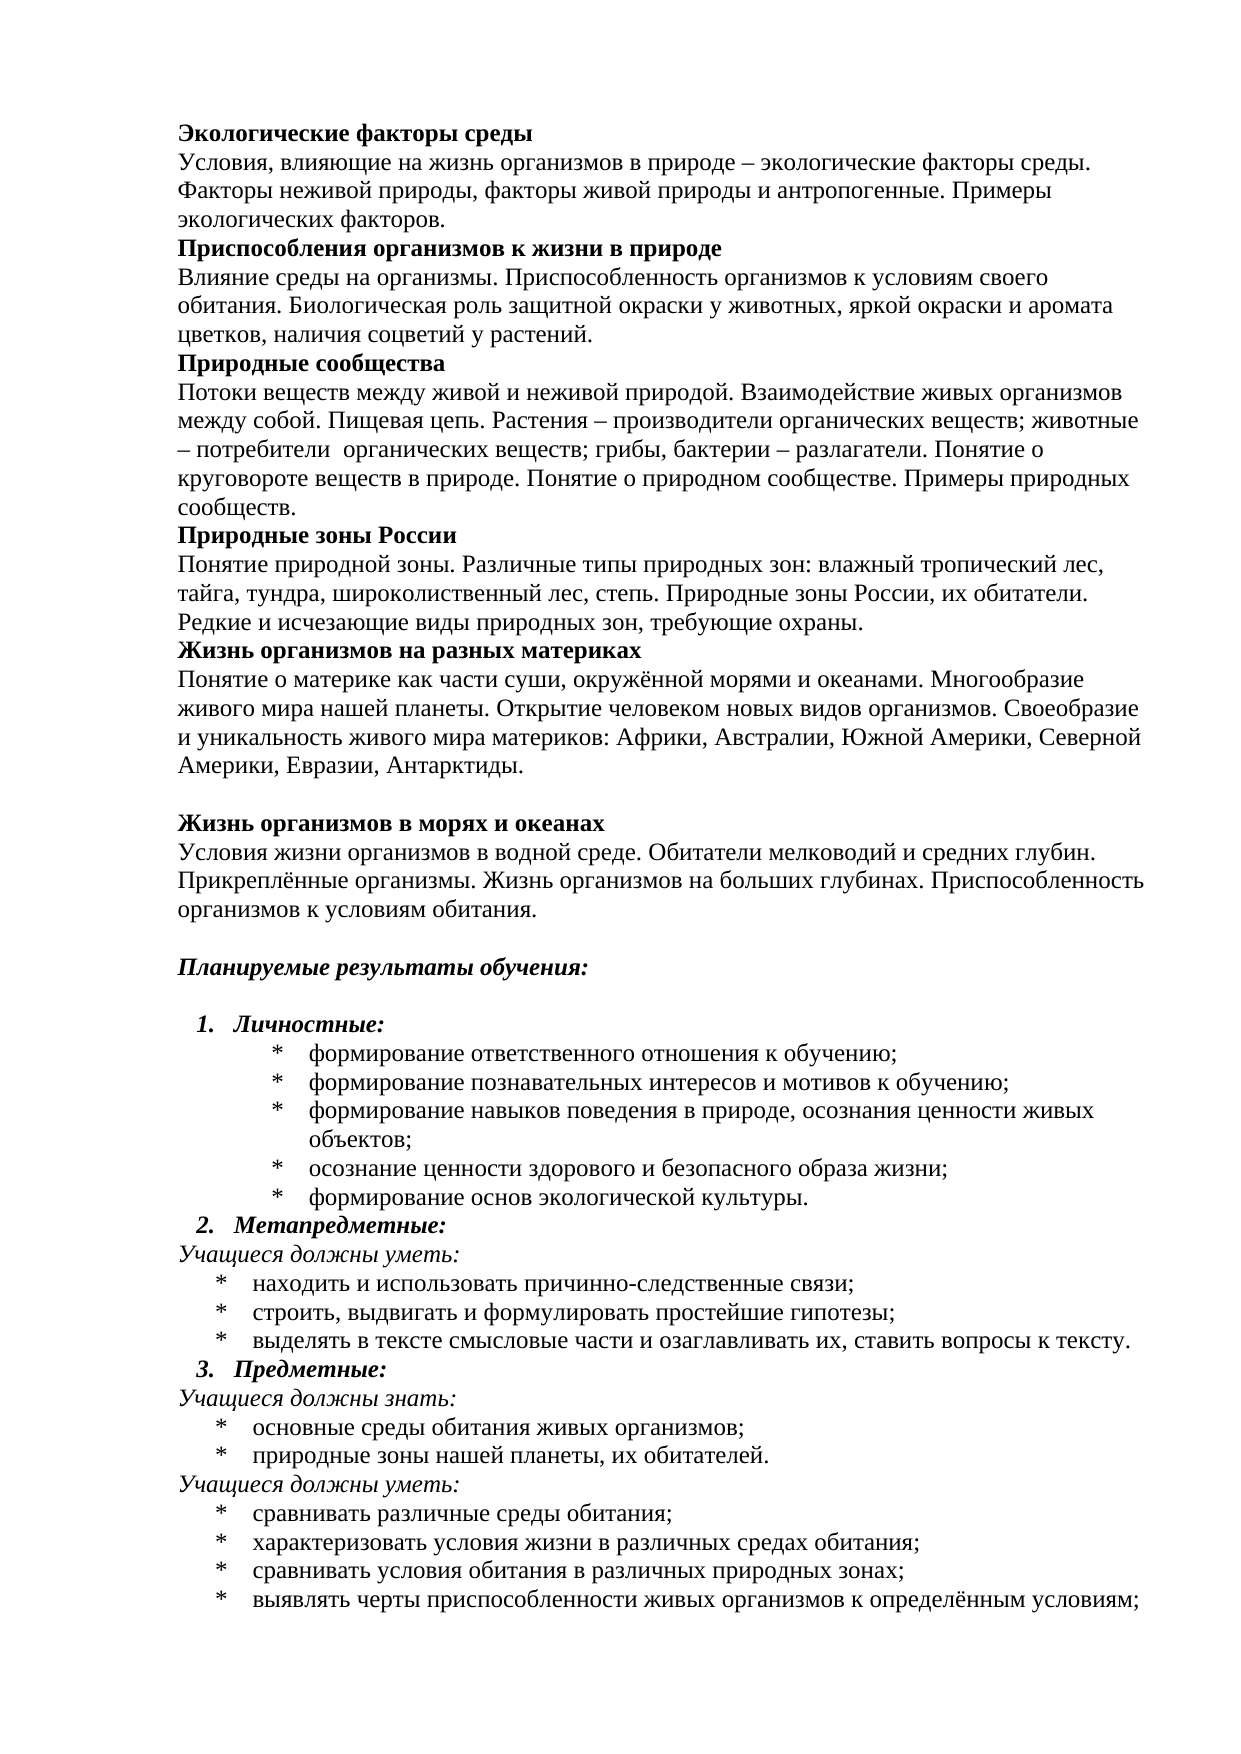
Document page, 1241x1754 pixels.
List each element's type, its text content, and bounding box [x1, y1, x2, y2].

list формирование навыков поведения в природе, осознания ценности живых объектов; [271, 1096, 1152, 1153]
list выявлять черты приспособленности живых организмов к определённым условиям; [215, 1584, 1152, 1613]
text Природные сообщества [177, 348, 1152, 377]
text Учащиеся должны знать: [177, 1383, 1152, 1412]
list выделять в тексте смысловые части и озаглавливать их, ставить вопросы к тексту. [215, 1326, 1152, 1354]
text Учащиеся должны уметь: [177, 1239, 1152, 1268]
text Приспособления организмов к жизни в природе [177, 233, 1152, 262]
list сравнивать различные среды обитания; [215, 1498, 1152, 1527]
list Метапредметные: [196, 1211, 1152, 1239]
list природные зоны нашей планеты, их обитателей. [215, 1441, 1152, 1469]
text Понятие о материке как части суши, окружённой морями и океанами. Многообразие живого мира нашей планеты. Открытие человеком новых видов организмов. Своеобразие и уникальность живого мира материков: Африки, Австралии, Южной Америки, Северной Америки, Евразии, Антарктиды. [177, 664, 1152, 779]
text Учащиеся должны уметь: [177, 1469, 1152, 1498]
list осознание ценности здорового и безопасного образа жизни; [271, 1153, 1152, 1182]
list Личностные: [196, 1009, 1152, 1038]
list находить и использовать причинно-следственные связи; [215, 1268, 1152, 1297]
list формирование ответственного отношения к обучению; [271, 1038, 1152, 1067]
list характеризовать условия жизни в различных средах обитания; [215, 1527, 1152, 1556]
list формирование основ экологической культуры. [271, 1182, 1152, 1211]
text Жизнь организмов в морях и океанах [177, 808, 1152, 837]
list строить, выдвигать и формулировать простейшие гипотезы; [215, 1297, 1152, 1326]
list формирование познавательных интересов и мотивов к обучению; [271, 1067, 1152, 1096]
text Понятие природной зоны. Различные типы природных зон: влажный тропический лес, тайга, тундра, широколиственный лес, степь. Природные зоны России, их обитатели. Редкие и исчезающие виды природных зон, требующие охраны. [177, 549, 1152, 636]
list основные среды обитания живых организмов; [215, 1412, 1152, 1441]
text Потоки веществ между живой и неживой природой. Взаимодействие живых организмов между собой. Пищевая цепь. Растения – производители органических веществ; животные – потребители органических веществ; грибы, бактерии – разлагатели. Понятие о круговороте веществ в природе. Понятие о природном сообществе. Примеры природных сообществ. [177, 377, 1152, 521]
list сравнивать условия обитания в различных природных зонах; [215, 1556, 1152, 1584]
text Планируемые результаты обучения: [177, 952, 1152, 981]
text Влияние среды на организмы. Приспособленность организмов к условиям своего обитания. Биологическая роль защитной окраски у животных, яркой окраски и аромата цветков, наличия соцветий у растений. [177, 262, 1152, 348]
text Условия, влияющие на жизнь организмов в природе – экологические факторы среды. Факторы неживой природы, факторы живой природы и антропогенные. Примеры экологических факторов. [177, 147, 1152, 233]
text Экологические факторы среды [177, 118, 1152, 147]
text Жизнь организмов на разных материках [177, 636, 1152, 664]
text Природные зоны России [177, 521, 1152, 549]
text Условия жизни организмов в водной среде. Обитатели мелководий и средних глубин. Прикреплённые организмы. Жизнь организмов на больших глубинах. Приспособленность организмов к условиям обитания. [177, 837, 1152, 923]
list Предметные: [196, 1354, 1152, 1383]
